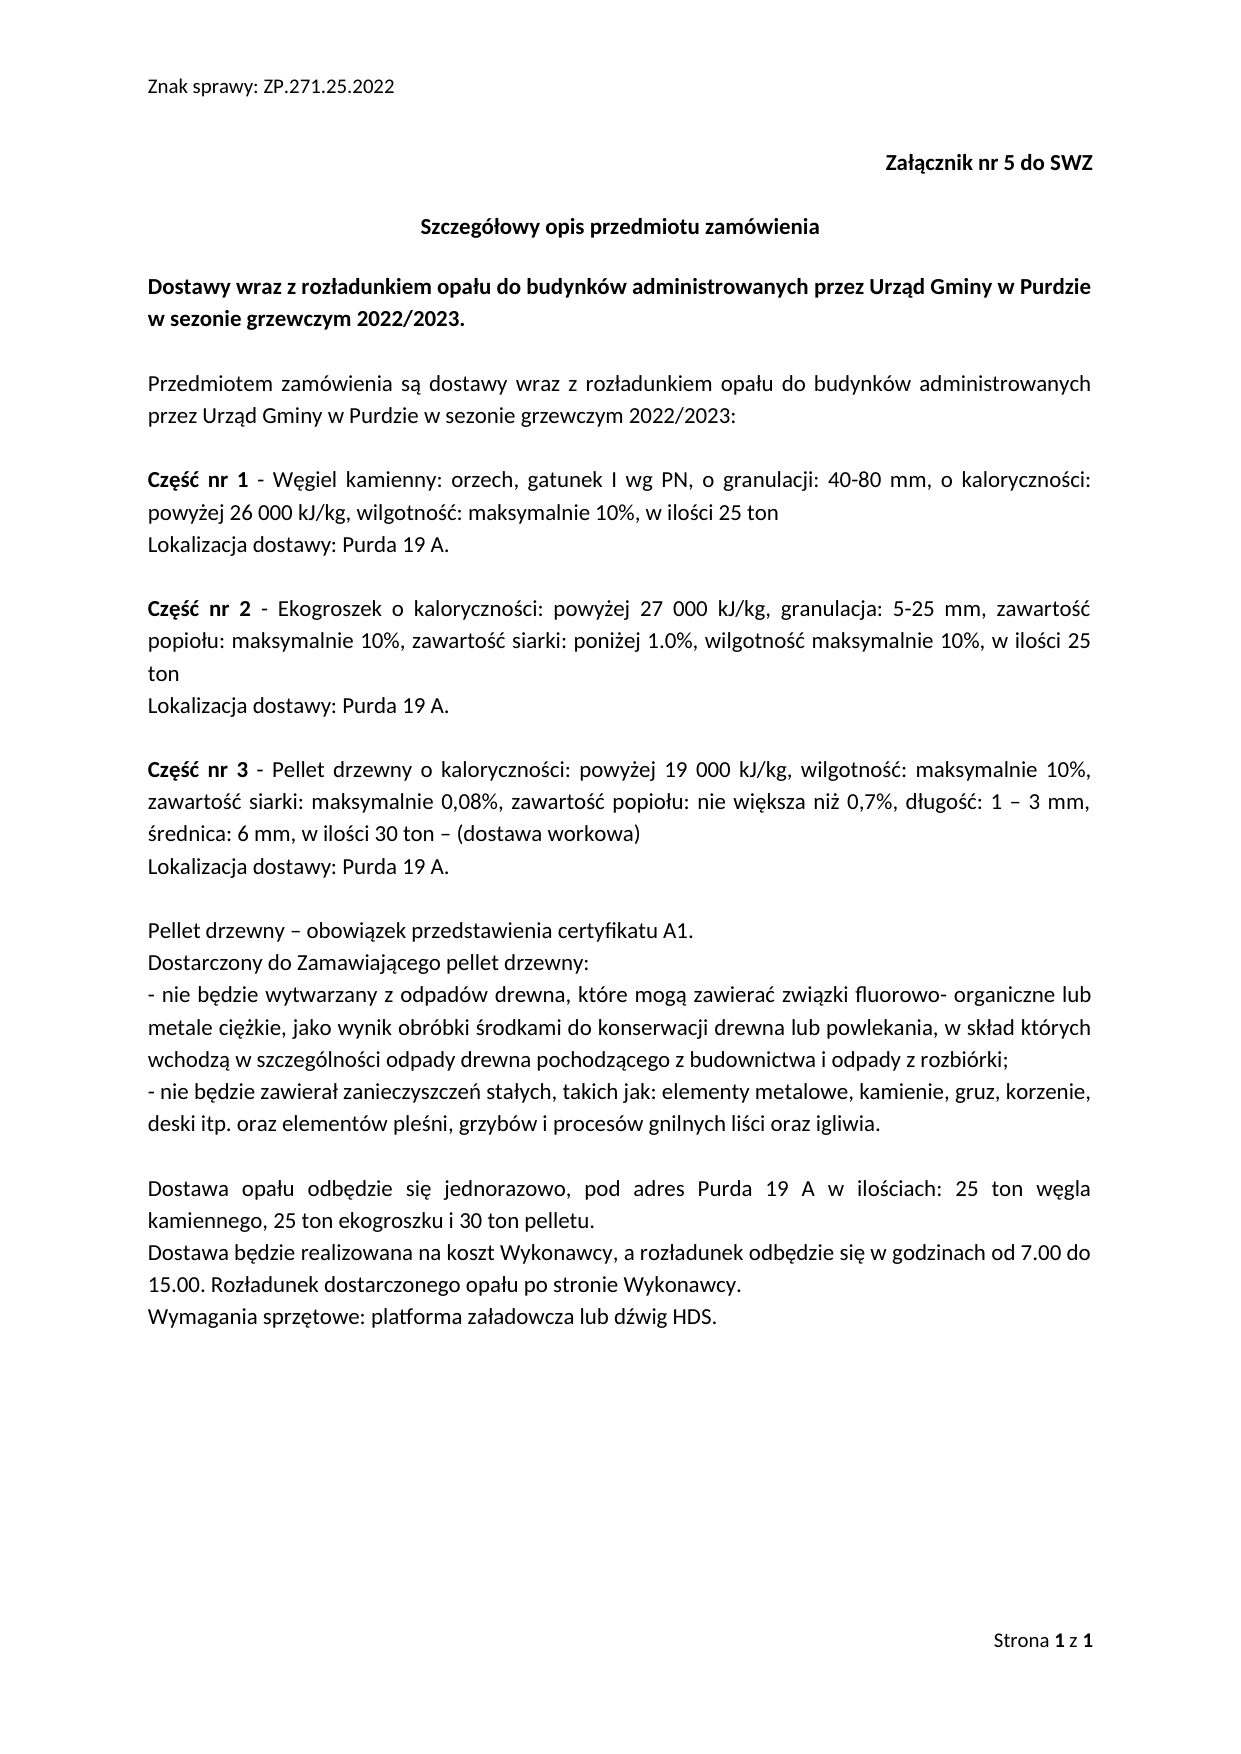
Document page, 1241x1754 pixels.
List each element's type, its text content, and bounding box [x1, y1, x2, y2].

text Lokalizacja dostawy: Purda 19 A. [148, 530, 1093, 558]
text Załącznik nr 5 do SWZ [148, 148, 1093, 176]
text Część nr 1 - Węgiel kamienny: orzech, gatunek I wg PN, o granulacji: 40-80 mm, o kaloryczności: powyżej 26 000 kJ/kg, wilgotność: maksymalnie 10%, w ilości 25 ton [148, 466, 1093, 526]
text - nie będzie zawierał zanieczyszczeń stałych, takich jak: elementy metalowe, kamienie, gruz, korzenie, deski itp. oraz elementów pleśni, grzybów i procesów gnilnych liści oraz igliwia. [148, 1077, 1093, 1137]
text Wymagania sprzętowe: platforma załadowcza lub dźwig HDS. [148, 1302, 1093, 1330]
text Część nr 3 - Pellet drzewny o kaloryczności: powyżej 19 000 kJ/kg, wilgotność: maksymalnie 10%, zawartość siarki: maksymalnie 0,08%, zawartość popiołu: nie większa niż 0,7%, długość: 1 – 3 mm, średnica: 6 mm, w ilości 30 ton – (dostawa workowa) [148, 755, 1093, 848]
text Pellet drzewny – obowiązek przedstawienia certyfikatu A1. [148, 916, 1093, 944]
text Lokalizacja dostawy: Purda 19 A. [148, 691, 1093, 719]
text Część nr 2 - Ekogroszek o kaloryczności: powyżej 27 000 kJ/kg, granulacja: 5-25 mm, zawartość popiołu: maksymalnie 10%, zawartość siarki: poniżej 1.0%, wilgotność maksymalnie 10%, w ilości 25 ton [148, 594, 1093, 687]
text Szczegółowy opis przedmiotu zamówienia [148, 212, 1093, 240]
text Lokalizacja dostawy: Purda 19 A. [148, 852, 1093, 880]
text Dostarczony do Zamawiającego pellet drzewny: [148, 948, 1093, 976]
text Przedmiotem zamówienia są dostawy wraz z rozładunkiem opału do budynków administrowanych przez Urząd Gminy w Purdzie w sezonie grzewczym 2022/2023: [148, 369, 1093, 429]
text Dostawa opału odbędzie się jednorazowo, pod adres Purda 19 A w ilościach: 25 ton węgla kamiennego, 25 ton ekogroszku i 30 ton pelletu. [148, 1174, 1093, 1234]
text - nie będzie wytwarzany z odpadów drewna, które mogą zawierać związki fluorowo- organiczne lub metale ciężkie, jako wynik obróbki środkami do konserwacji drewna lub powlekania, w skład których wchodzą w szczególności odpady drewna pochodzącego z budownictwa i odpady z rozbiórki; [148, 981, 1093, 1073]
text Dostawa będzie realizowana na koszt Wykonawcy, a rozładunek odbędzie się w godzinach od 7.00 do 15.00. Rozładunek dostarczonego opału po stronie Wykonawcy. [148, 1238, 1093, 1298]
text Dostawy wraz z rozładunkiem opału do budynków administrowanych przez Urząd Gminy w Purdzie w sezonie grzewczym 2022/2023. [148, 272, 1093, 333]
